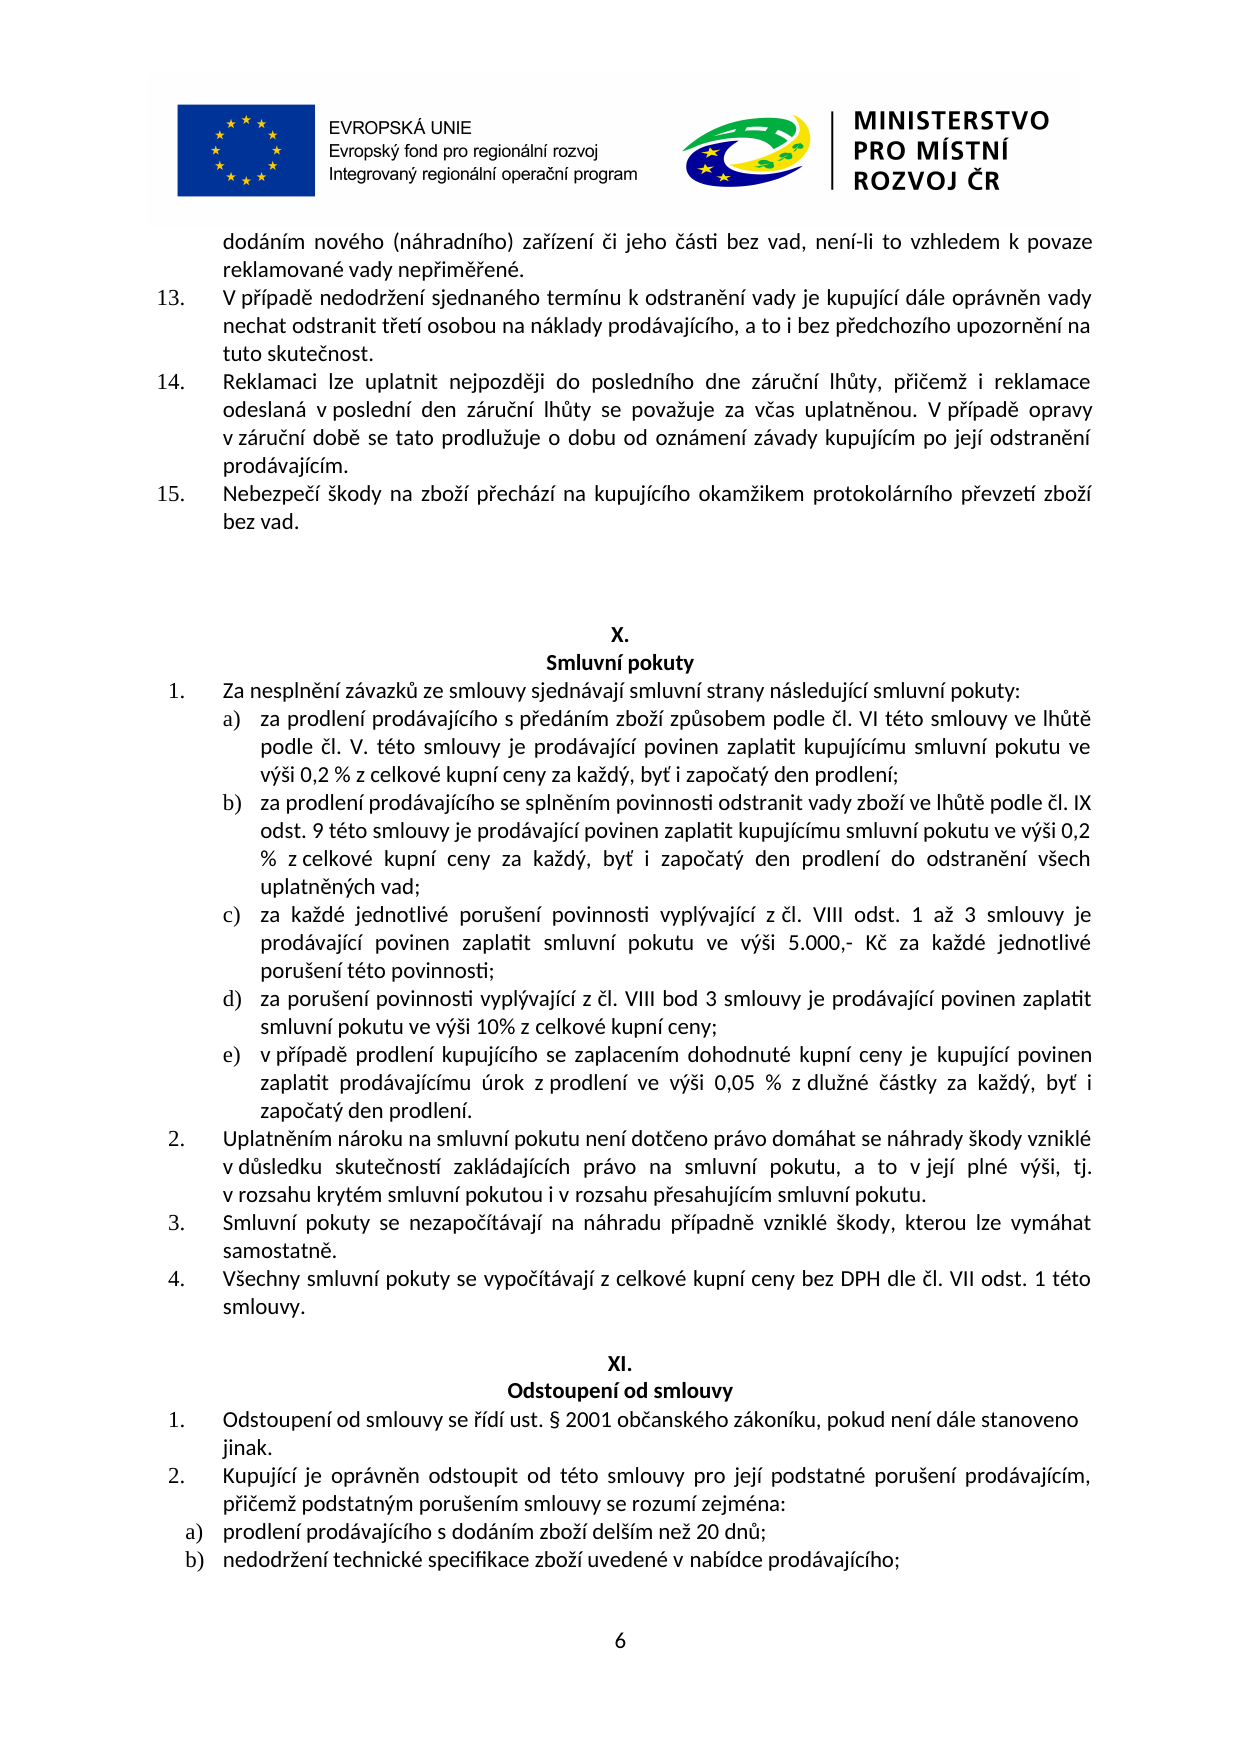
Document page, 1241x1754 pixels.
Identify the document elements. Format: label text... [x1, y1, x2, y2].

list V případě nedodržení sjednaného termínu k odstranění vady je kupující dále oprávněn vady nechat odstranit třetí osobou na náklady prodávajícího, a to i bez předchozího upozornění na tuto skutečnost. [185, 283, 1093, 367]
list prodlení prodávajícího s dodáním zboží delším než 20 dnů; [185, 1517, 1093, 1545]
list Nebezpečí škody na zboží přechází na kupujícího okamžikem protokolárního převzetí zboží bez vad. [185, 479, 1093, 535]
list Odstoupení od smlouvy se řídí ust. § 2001 občanského zákoníku, pokud není dále stanoveno jinak. [185, 1405, 1093, 1461]
list za porušení povinnosti vyplývající z čl. VIII bod 3 smlouvy je prodávající povinen zaplatit smluvní pokutu ve výši 10% z celkové kupní ceny; [223, 984, 1093, 1040]
list za každé jednotlivé porušení povinnosti vyplývající z čl. VIII odst. 1 až 3 smlouvy je prodávající povinen zaplatit smluvní pokutu ve výši 5.000,- Kč za každé jednotlivé porušení této povinnosti; [223, 900, 1093, 984]
list Smluvní pokuty se nezapočítávají na náhradu případně vzniklé škody, kterou lze vymáhat samostatně. [185, 1208, 1093, 1264]
list v případě prodlení kupujícího se zaplacením dohodnuté kupní ceny je kupující povinen zaplatit prodávajícímu úrok z prodlení ve výši 0,05 % z dlužné částky za každý, byť i započatý den prodlení. [223, 1040, 1093, 1124]
list za prodlení prodávajícího se splněním povinnosti odstranit vady zboží ve lhůtě podle čl. IX odst. 9 této smlouvy je prodávající povinen zaplatit kupujícímu smluvní pokutu ve výši 0,2 % z celkové kupní ceny za každý, byť i započatý den prodlení do odstranění všech uplatněných vad; [223, 788, 1093, 900]
text X. [148, 620, 1093, 648]
list Kupující je oprávněn odstoupit od této smlouvy pro její podstatné porušení prodávajícím, přičemž podstatným porušením smlouvy se rozumí zejména: [185, 1461, 1093, 1517]
text Odstoupení od smlouvy [148, 1377, 1093, 1405]
list Uplatněním nároku na smluvní pokutu není dotčeno právo domáhat se náhrady škody vzniklé v důsledku skutečností zakládajících právo na smluvní pokutu, a to v její plné výši, tj. v rozsahu krytém smluvní pokutou i v rozsahu přesahujícím smluvní pokutu. [185, 1124, 1093, 1208]
list Za nesplnění závazků ze smlouvy sjednávají smluvní strany následující smluvní pokuty: [185, 676, 1093, 704]
list Všechny smluvní pokuty se vypočítávají z celkové kupní ceny bez DPH dle čl. VII odst. 1 této smlouvy. [185, 1264, 1093, 1320]
list nedodržení technické specifikace zboží uvedené v nabídce prodávajícího; [185, 1545, 1093, 1573]
list za prodlení prodávajícího s předáním zboží způsobem podle čl. VI této smlouvy ve lhůtě podle čl. V. této smlouvy je prodávající povinen zaplatit kupujícímu smluvní pokutu ve výši 0,2 % z celkové kupní ceny za každý, byť i započatý den prodlení; [223, 704, 1093, 788]
text Smluvní pokuty [148, 648, 1093, 676]
text XI. [148, 1349, 1093, 1377]
picture [147, 73, 1079, 227]
list Reklamaci lze uplatnit nejpozději do posledního dne záruční lhůty, přičemž i reklamace odeslaná v poslední den záruční lhůty se považuje za včas uplatněnou. V případě opravy v záruční době se tato prodlužuje o dobu od oznámení závady kupujícím po její odstranění prodávajícím. [185, 367, 1093, 479]
